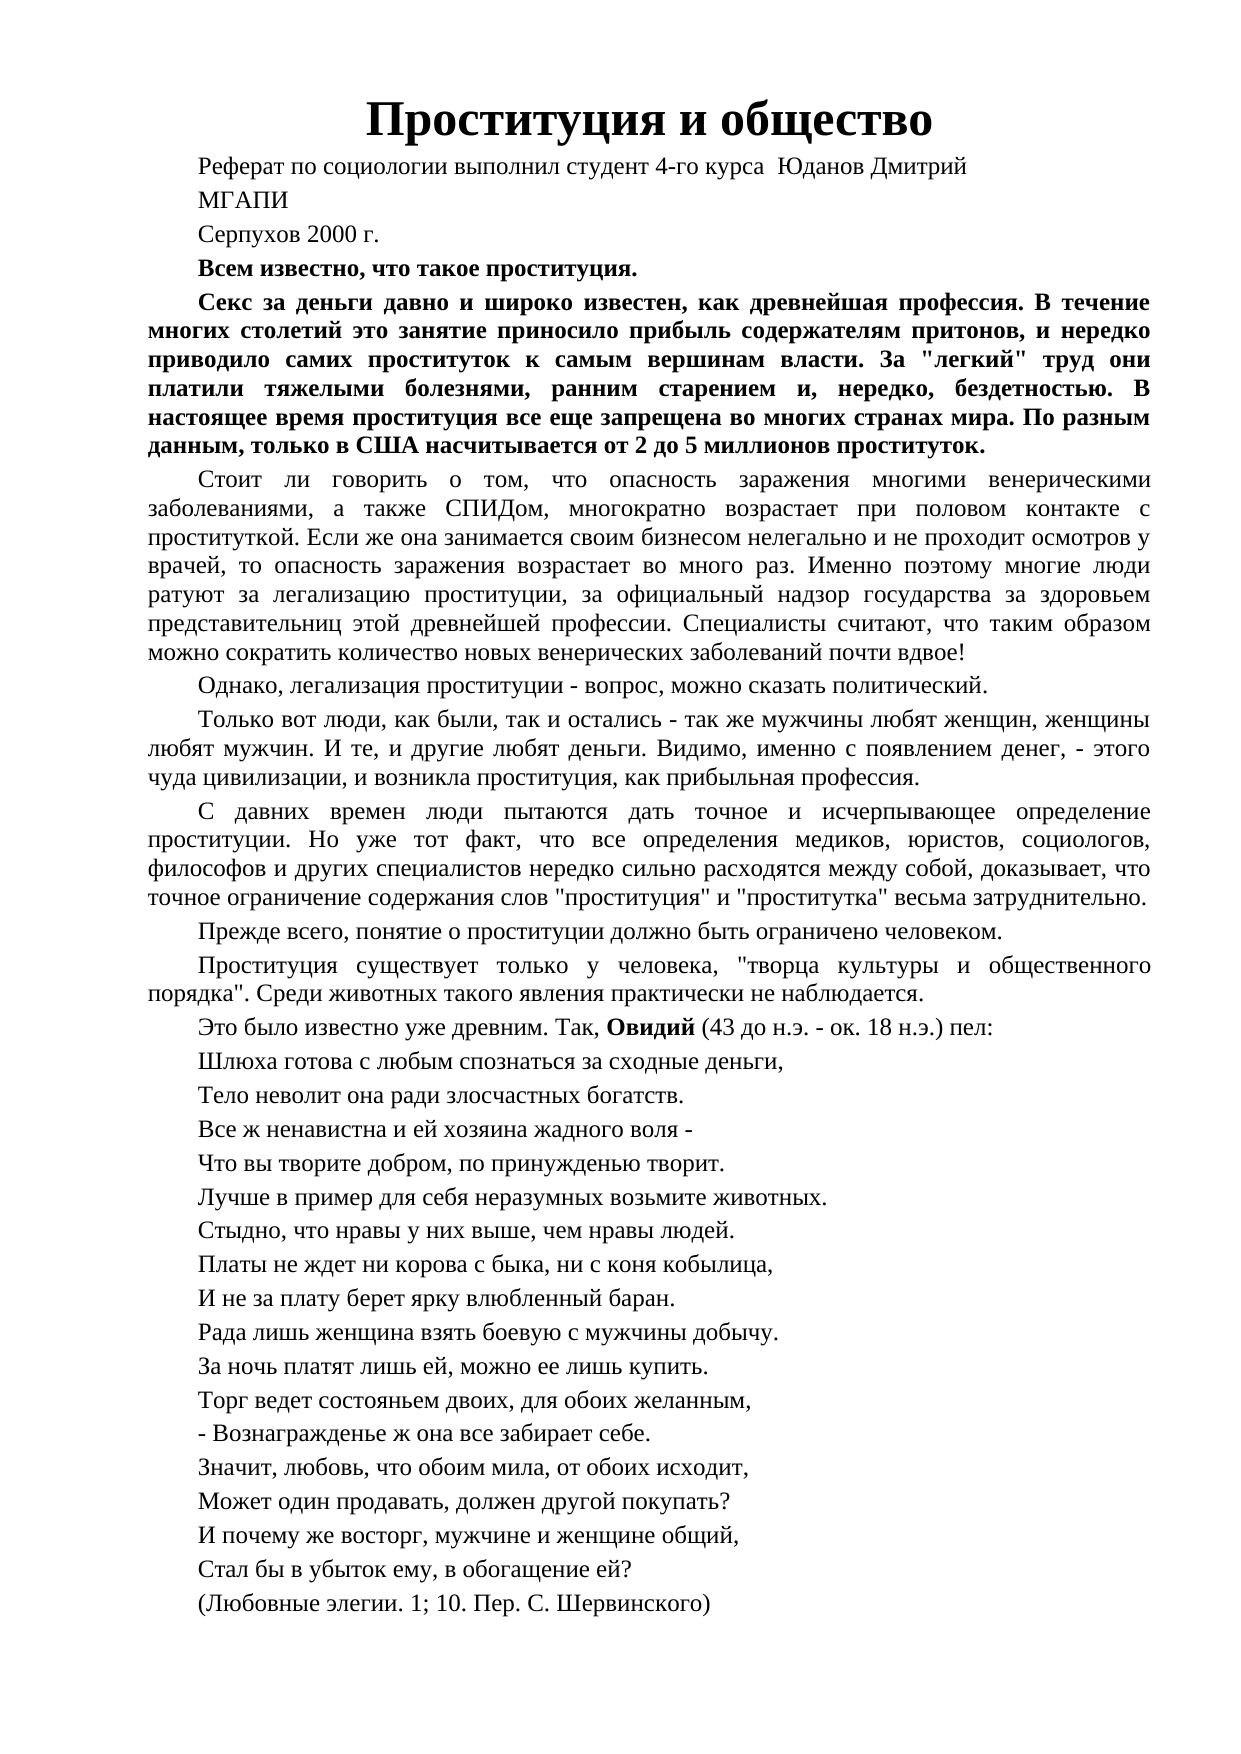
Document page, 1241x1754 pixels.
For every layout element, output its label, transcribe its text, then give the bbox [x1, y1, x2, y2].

text С давних времен люди пытаются дать точное и исчерпывающее определение проституции. Но уже тот факт, что все определения медиков, юристов, социологов, философов и других специалистов нередко сильно расходятся между собой, доказывает, что точное ограничение содержания слов "проституция" и "проститутка" весьма затруднительно. [148, 796, 1152, 911]
text Реферат по социологии выполнил студент 4-го курса Юданов Дмитрий [148, 151, 1152, 180]
text Однако, легализация проституции - вопрос, можно сказать политический. [148, 671, 1152, 699]
text (Любовные элегии. 1; 10. Пер. С. Шервинского) [148, 1588, 1152, 1617]
text Серпухов 2000 г. [148, 219, 1152, 248]
text Прежде всего, понятие о проституции должно быть ограничено человеком. [148, 916, 1152, 944]
text Платы не ждет ни корова с быка, ни с коня кобылица, [148, 1249, 1152, 1278]
text Может один продавать, должен другой покупать? [148, 1486, 1152, 1515]
text Стыдно, что нравы у них выше, чем нравы людей. [148, 1215, 1152, 1244]
text Стал бы в убыток ему, в обогащение ей? [148, 1554, 1152, 1583]
text Тело неволит она ради злосчастных богатств. [148, 1080, 1152, 1109]
text И не за плату берет ярку влюбленный баран. [148, 1283, 1152, 1312]
text За ночь платят лишь ей, можно ее лишь купить. [148, 1351, 1152, 1379]
text - Вознагражденье ж она все забирает себе. [148, 1418, 1152, 1447]
text Это было известно уже древним. Так, Овидий (43 до н.э. - ок. 18 н.э.) пел: [148, 1012, 1152, 1041]
text Секс за деньги давно и широко известен, как древнейшая профессия. В течение многих столетий это занятие приносило прибыль содержателям притонов, и нередко приводило самих проституток к самым вершинам власти. За "легкий" труд они платили тяжелыми болезнями, ранним старением и, нередко, бездетностью. В настоящее время проституция все еще запрещена во многих странах мира. По разным данным, только в США насчитывается от 2 до 5 миллионов проституток. [148, 287, 1152, 459]
text Что вы творите добром, по принужденью творит. [148, 1148, 1152, 1176]
text Значит, любовь, что обоим мила, от обоих исходит, [148, 1452, 1152, 1481]
text Торг ведет состояньем двоих, для обоих желанным, [148, 1385, 1152, 1413]
text Лучше в пример для себя неразумных возьмите животных. [148, 1182, 1152, 1210]
text Все ж ненавистна и ей хозяина жадного воля - [148, 1114, 1152, 1143]
text Шлюха готова с любым спознаться за сходные деньги, [148, 1046, 1152, 1075]
text Рада лишь женщина взять боевую с мужчины добычу. [148, 1317, 1152, 1346]
text Всем известно, что такое проституция. [148, 253, 1152, 281]
subtitle Проституция и общество [148, 88, 1152, 146]
text Только вот люди, как были, так и остались - так же мужчины любят женщин, женщины любят мужчин. И те, и другие любят деньги. Видимо, именно с появлением денег, - этого чуда цивилизации, и возникла проституция, как прибыльная профессия. [148, 704, 1152, 791]
text Проституция существует только у человека, "творца культуры и общественного порядка". Среди животных такого явления практически не наблюдается. [148, 950, 1152, 1007]
text Стоит ли говорить о том, что опасность заражения многими венерическими заболеваниями, а также СПИДом, многократно возрастает при половом контакте с проституткой. Если же она занимается своим бизнесом нелегально и не проходит осмотров у врачей, то опасность заражения возрастает во много раз. Именно поэтому многие люди ратуют за легализацию проституции, за официальный надзор государства за здоровьем представительниц этой древнейшей профессии. Специалисты считают, что таким образом можно сократить количество новых венерических заболеваний почти вдвое! [148, 464, 1152, 665]
text И почему же восторг, мужчине и женщине общий, [148, 1520, 1152, 1549]
text МГАПИ [148, 185, 1152, 214]
